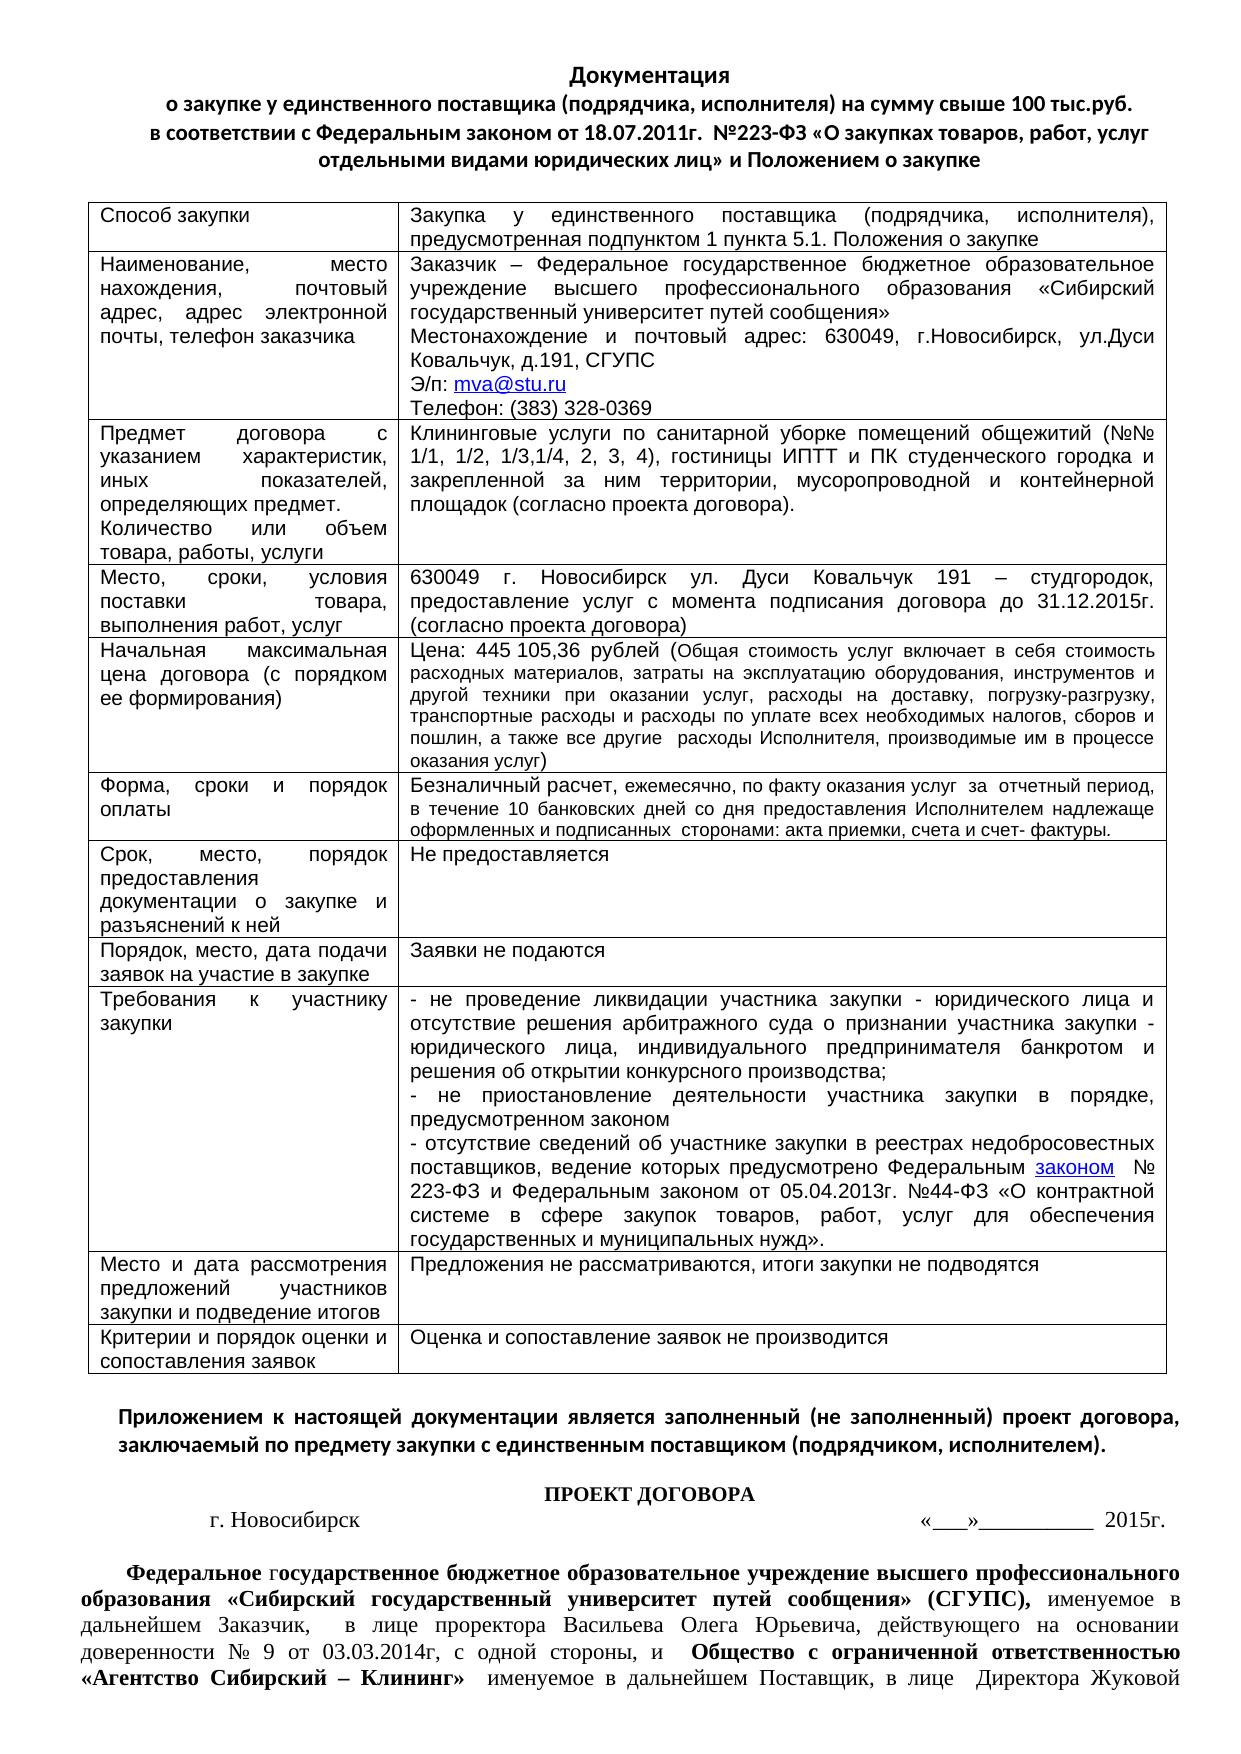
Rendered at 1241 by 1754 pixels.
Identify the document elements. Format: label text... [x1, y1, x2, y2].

text ПРОЕКТ ДОГОВОРА [118, 1482, 1181, 1506]
text г. Новосибирск «___»__________ 2015г. [118, 1506, 1181, 1532]
table_cell Требования к участнику закупки [89, 987, 398, 1251]
table_cell Заказчик – Федеральное государственное бюджетное образовательное учреждение высшего профессионального образования «Сибирский государственный университет путей сообщения» Местонахождение и почтовый адрес: 630049, г.Новосибирск, ул.Дуси Ковальчук, д.191, СГУПС Э/п: mva@stu.ru Телефон: (383) 328-0369 [399, 252, 1166, 419]
table_cell Оценка и сопоставление заявок не производится [399, 1325, 1166, 1373]
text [81, 1559, 1181, 1690]
table_cell Место, сроки, условия поставки товара, выполнения работ, услуг [89, 565, 398, 637]
table_cell Порядок, место, дата подачи заявок на участие в закупке [89, 938, 398, 986]
text Документация [118, 59, 1181, 89]
table_cell Не предоставляется [399, 841, 1166, 937]
text о закупке у единственного поставщика (подрядчика, исполнителя) на сумму свыше 100 тыс.руб. [118, 89, 1181, 118]
table_cell - не проведение ликвидации участника закупки - юридического лица и отсутствие решения арбитражного суда о признании участника закупки - юридического лица, индивидуального предпринимателя банкротом и решения об открытии конкурсного производства; - не приостановление деятельности участника закупки в порядке, предусмотренном законом - отсутствие сведений об участнике закупки в реестрах недобросовестных поставщиков, ведение которых предусмотрено Федеральным законом № 223-ФЗ и Федеральным законом от 05.04.2013г. №44-ФЗ «О контрактной системе в сфере закупок товаров, работ, услуг для обеспечения государственных и муниципальных нужд». [399, 987, 1166, 1251]
table_cell 630049 г. Новосибирск ул. Дуси Ковальчук 191 – студгородок, предоставление услуг с момента подписания договора до 31.12.2015г. (согласно проекта договора) [399, 565, 1166, 637]
table_cell Наименование, место нахождения, почтовый адрес, адрес электронной почты, телефон заказчика [89, 252, 398, 419]
table_cell Клининговые услуги по санитарной уборке помещений общежитий (№№ 1/1, 1/2, 1/3,1/4, 2, 3, 4), гостиницы ИПТТ и ПК студенческого городка и закрепленной за ним территории, мусоропроводной и контейнерной площадок (согласно проекта договора). [399, 420, 1166, 564]
table_cell Безналичный расчет, ежемесячно, по факту оказания услуг за отчетный период, в течение 10 банковских дней со дня предоставления Исполнителем надлежаще оформленных и подписанных сторонами: акта приемки, счета и счет- фактуры. [399, 773, 1166, 840]
table_cell Критерии и порядок оценки и сопоставления заявок [89, 1325, 398, 1373]
table_header Закупка у единственного поставщика (подрядчика, исполнителя), предусмотренная подпунктом 1 пункта 5.1. Положения о закупке [399, 203, 1166, 251]
table_cell Предмет договора с указанием характеристик, иных показателей, определяющих предмет. Количество или объем товара, работы, услуги [89, 420, 398, 564]
table_cell Заявки не подаются [399, 938, 1166, 986]
table_cell Предложения не рассматриваются, итоги закупки не подводятся [399, 1252, 1166, 1324]
table_cell Начальная максимальная цена договора (с порядком ее формирования) [89, 638, 398, 772]
table_cell Срок, место, порядок предоставления документации о закупке и разъяснений к ней [89, 841, 398, 937]
table_cell Цена: 445 105,36 рублей (Общая стоимость услуг включает в себя стоимость расходных материалов, затраты на эксплуатацию оборудования, инструментов и другой техники при оказании услуг, расходы на доставку, погрузку-разгрузку, транспортные расходы и расходы по уплате всех необходимых налогов, сборов и пошлин, а также все другие расходы Исполнителя, производимые им в процессе оказания услуг) [399, 638, 1166, 772]
table_cell Место и дата рассмотрения предложений участников закупки и подведение итогов [89, 1252, 398, 1324]
table_header Способ закупки [89, 203, 398, 251]
text Приложением к настоящей документации является заполненный (не заполненный) проект договора, заключаемый по предмету закупки с единственным поставщиком (подрядчиком, исполнителем). [118, 1402, 1181, 1458]
table_cell Форма, сроки и порядок оплаты [89, 773, 398, 840]
text в соответствии с Федеральным законом от 18.07.2011г. №223-ФЗ «О закупках товаров, работ, услуг отдельными видами юридических лиц» и Положением о закупке [118, 118, 1181, 174]
